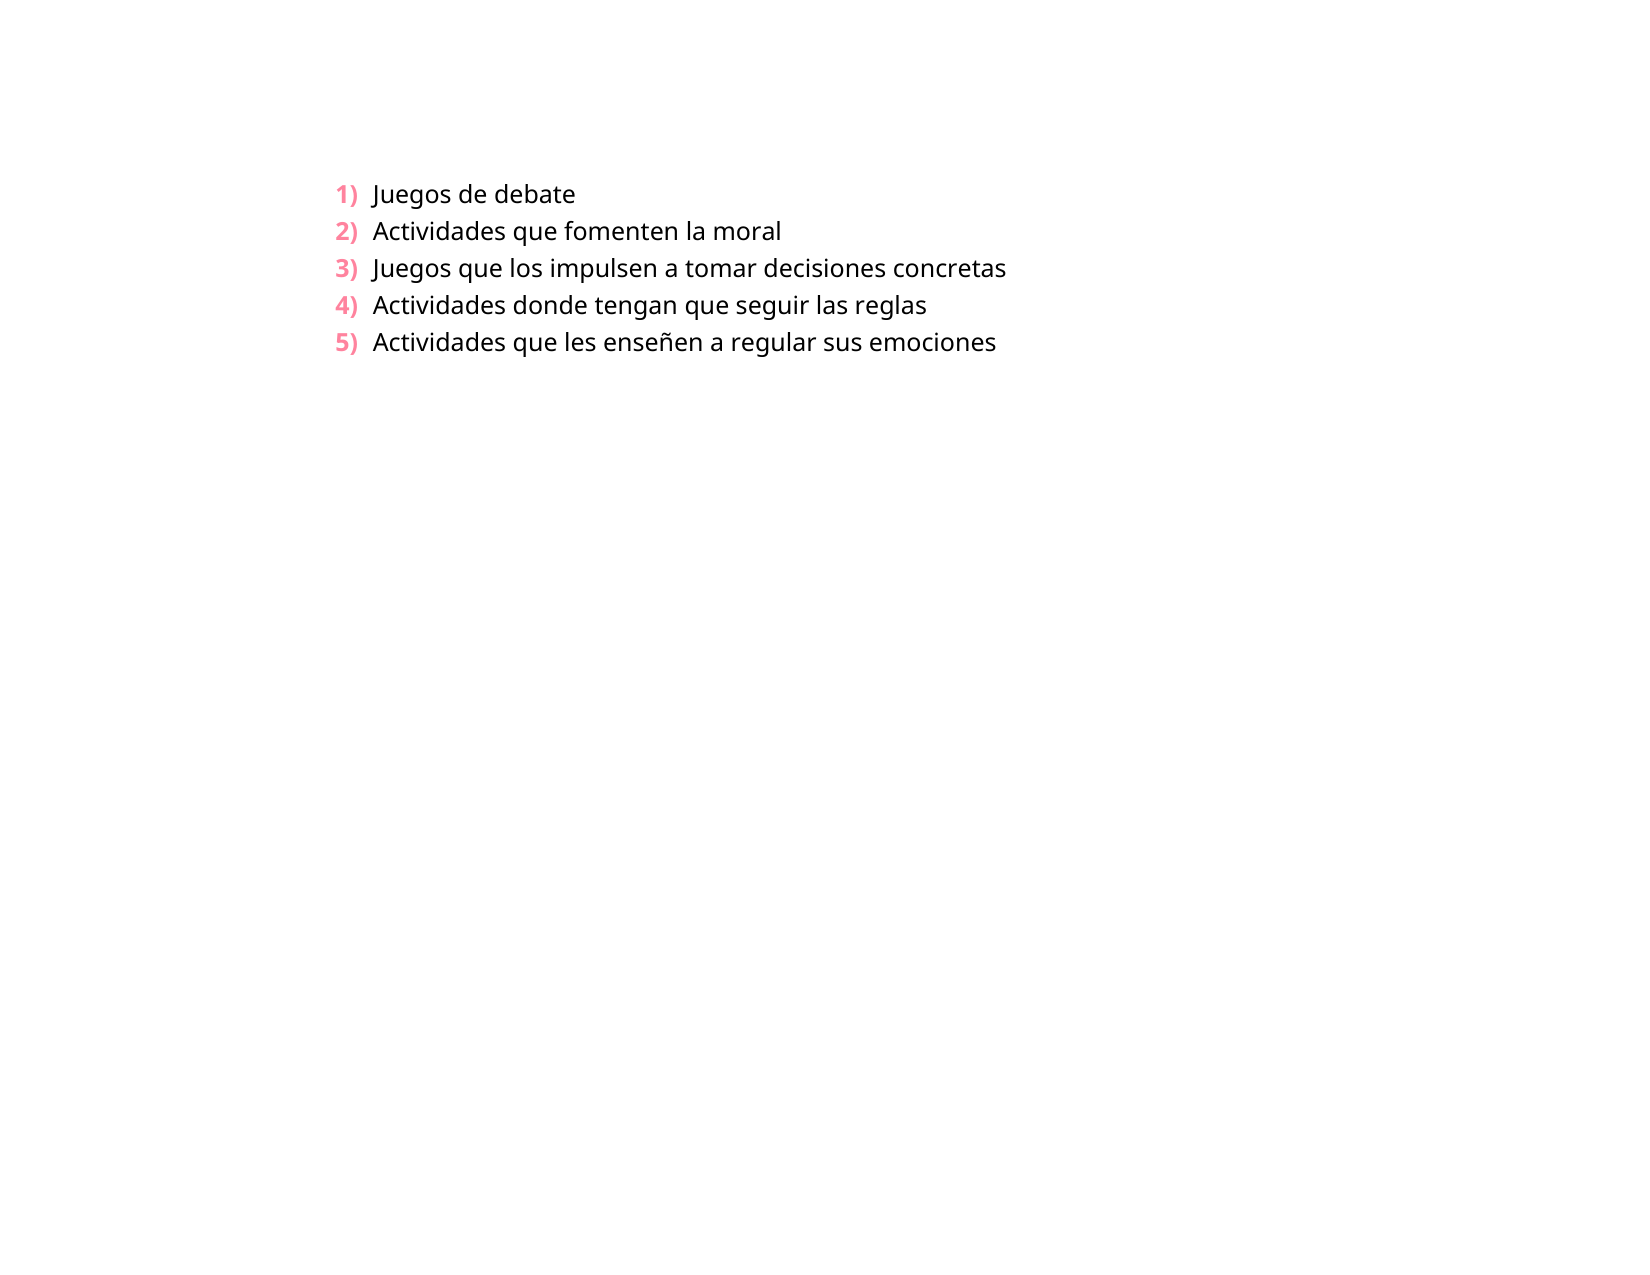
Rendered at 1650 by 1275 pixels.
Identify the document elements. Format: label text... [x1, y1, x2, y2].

list Actividades donde tengan que seguir las reglas [335, 287, 1502, 322]
list Actividades que les enseñen a regular sus emociones [335, 324, 1502, 358]
list Actividades que fomenten la moral [335, 214, 1502, 248]
list Juegos de debate [335, 177, 1502, 211]
list Juegos que los impulsen a tomar decisiones concretas [335, 251, 1502, 285]
